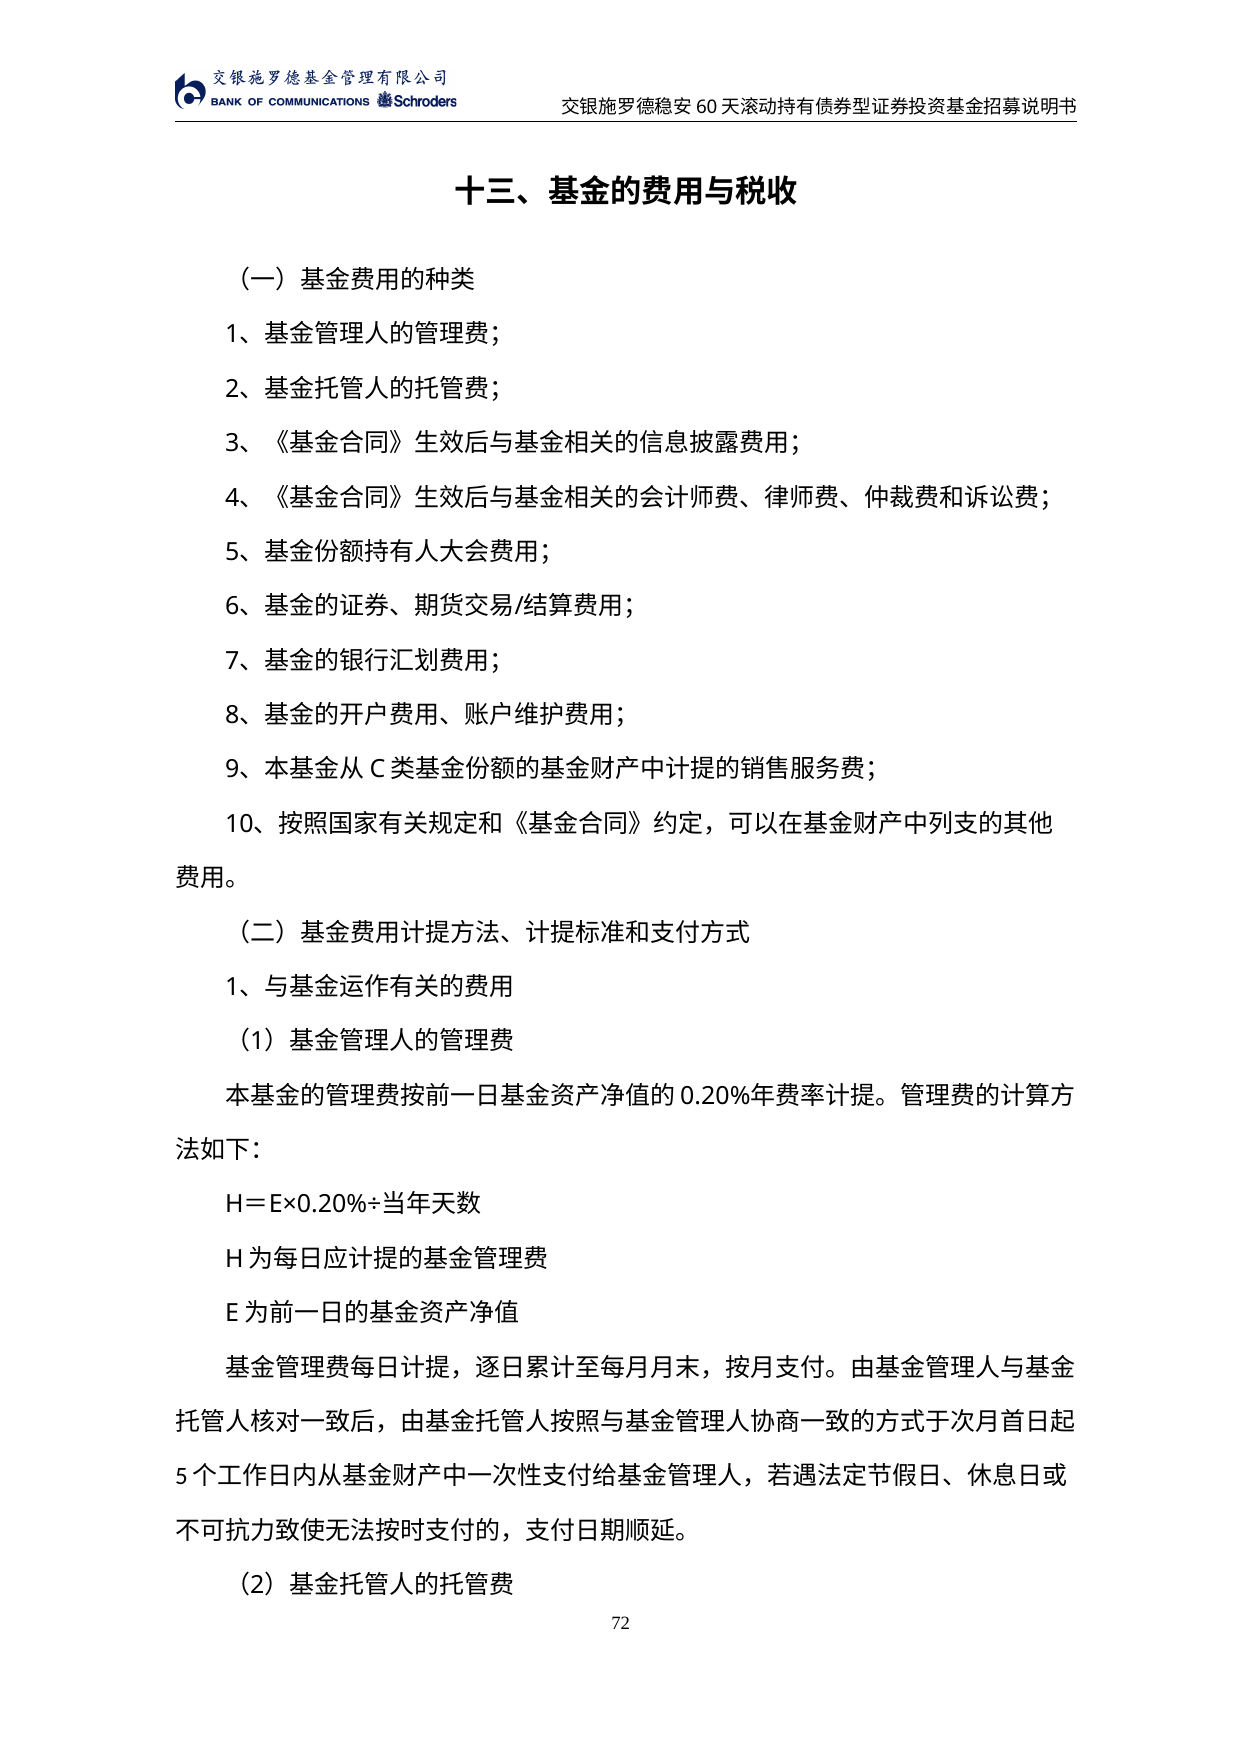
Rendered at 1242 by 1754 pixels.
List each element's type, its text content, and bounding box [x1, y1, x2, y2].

text 7、基金的银行汇划费用； [175, 640, 1077, 676]
text 本基金的管理费按前一日基金资产净值的0.20%年费率计提。管理费的计算方法如下： [175, 1075, 1077, 1166]
text 4、《基金合同》生效后与基金相关的会计师费、律师费、仲裁费和诉讼费； [175, 477, 1077, 513]
text 1、与基金运作有关的费用 [175, 966, 1077, 1003]
text 基金管理费每日计提，逐日累计至每月月末，按月支付。由基金管理人与基金托管人核对一致后，由基金托管人按照与基金管理人协商一致的方式于次月首日起5个工作日内从基金财产中一次性支付给基金管理人，若遇法定节假日、休息日或不可抗力致使无法按时支付的，支付日期顺延。 [175, 1347, 1077, 1546]
text E为前一日的基金资产净值 [175, 1293, 1077, 1329]
text 9、本基金从C类基金份额的基金财产中计提的销售服务费； [175, 749, 1077, 785]
text 5、基金份额持有人大会费用； [175, 531, 1077, 568]
text H＝E×0.20%÷当年天数 [175, 1184, 1077, 1220]
text 3、《基金合同》生效后与基金相关的信息披露费用； [175, 423, 1077, 459]
text 6、基金的证券、期货交易/结算费用； [175, 586, 1077, 622]
text 2、基金托管人的托管费； [175, 368, 1077, 404]
subtitle 十三、基金的费用与税收 [175, 167, 1077, 212]
text H为每日应计提的基金管理费 [175, 1238, 1077, 1274]
text 1、基金管理人的管理费； [175, 314, 1077, 350]
text （一）基金费用的种类 [175, 259, 1077, 296]
text 10、按照国家有关规定和《基金合同》约定，可以在基金财产中列支的其他费用。 [175, 803, 1077, 894]
picture [175, 70, 457, 109]
text （二）基金费用计提方法、计提标准和支付方式 [175, 912, 1077, 948]
text （2）基金托管人的托管费 [175, 1564, 1077, 1601]
text （1）基金管理人的管理费 [175, 1021, 1077, 1057]
text 8、基金的开户费用、账户维护费用； [175, 694, 1077, 731]
